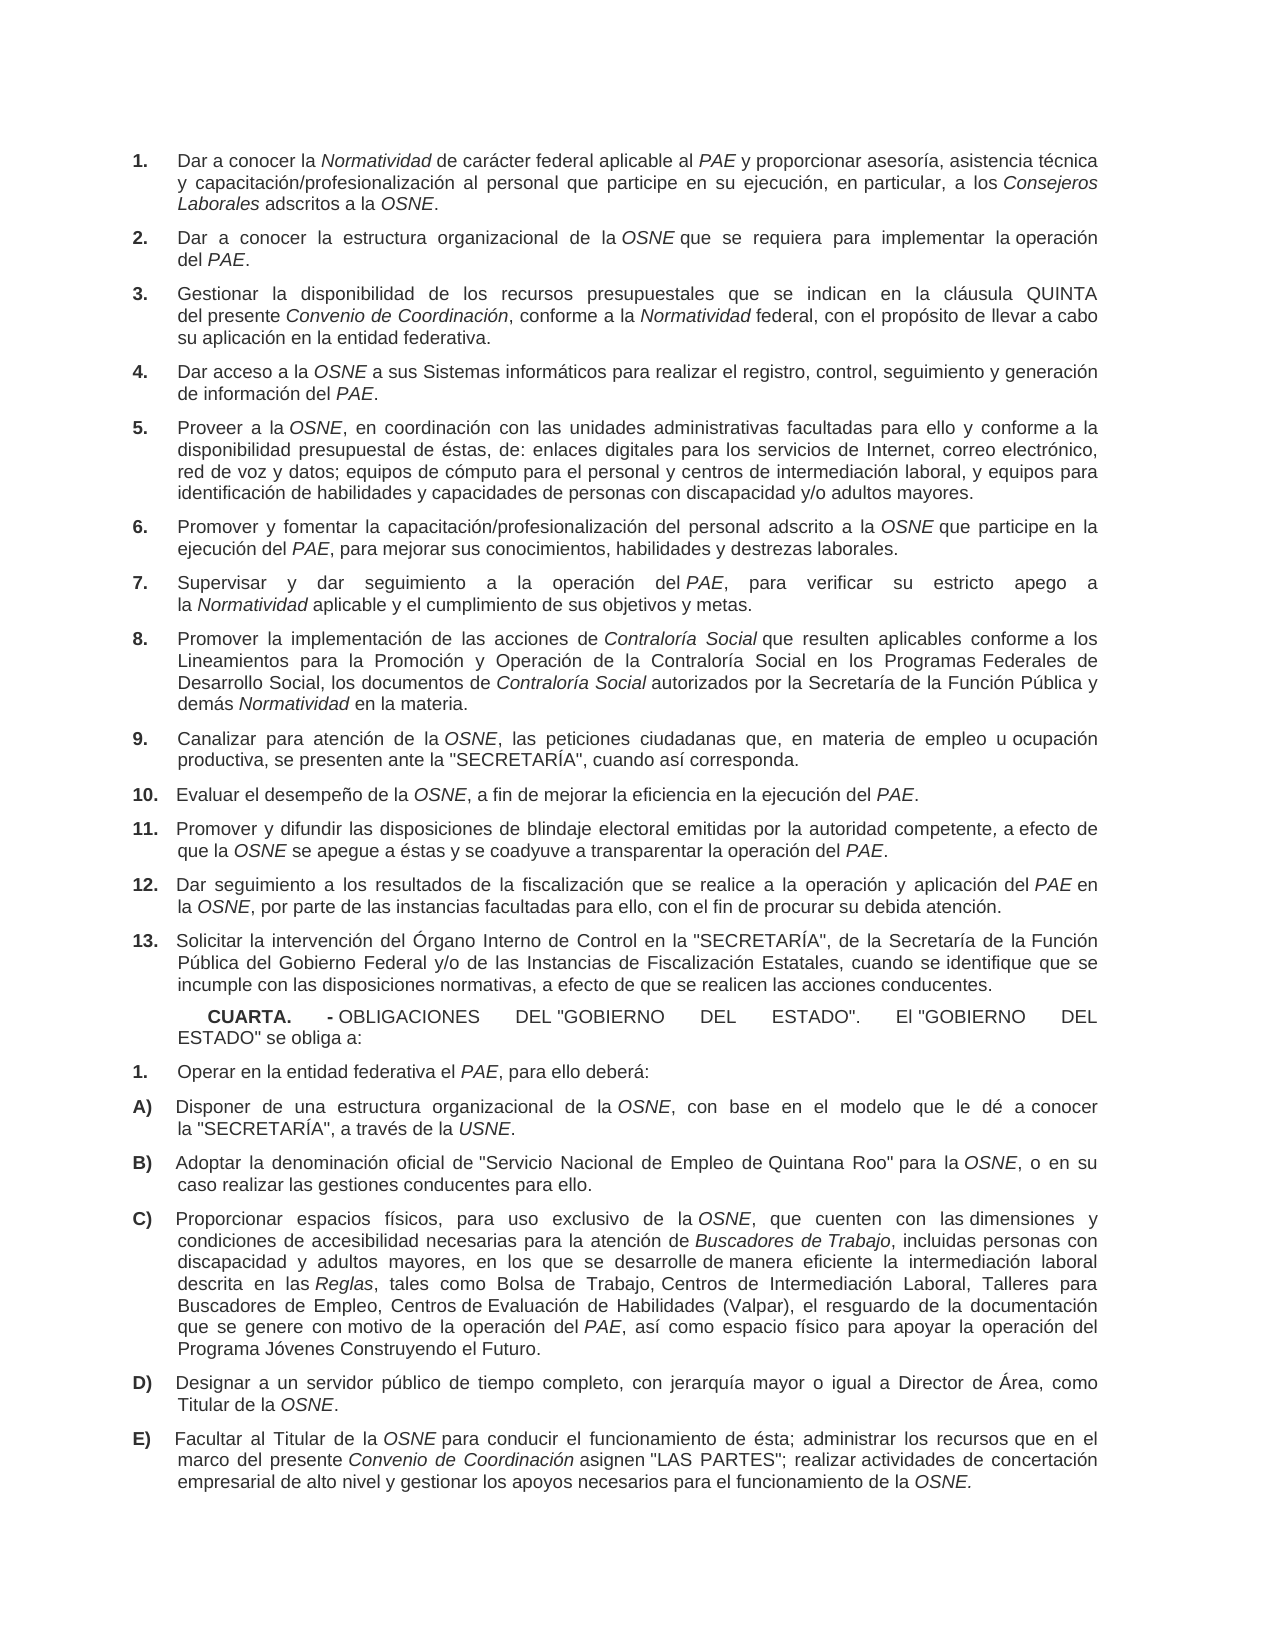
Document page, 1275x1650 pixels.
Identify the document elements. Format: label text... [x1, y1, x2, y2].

text C) Proporcionar espacios físicos, para uso exclusivo de la OSNE, que cuenten con las dimensiones y condiciones de accesibilidad necesarias para la atención de Buscadores de Trabajo, incluidas personas con discapacidad y adultos mayores, en los que se desarrolle de manera eficiente la intermediación laboral descrita en las Reglas, tales como Bolsa de Trabajo, Centros de Intermediación Laboral, Talleres para Buscadores de Empleo, Centros de Evaluación de Habilidades (Valpar), el resguardo de la documentación que se genere con motivo de la operación del PAE, así como espacio físico para apoyar la operación del Programa Jóvenes Construyendo el Futuro. [132, 1206, 1098, 1359]
text D) Designar a un servidor público de tiempo completo, con jerarquía mayor o igual a Director de Área, como Titular de la OSNE. [132, 1369, 1098, 1415]
text 3. Gestionar la disponibilidad de los recursos presupuestales que se indican en la cláusula QUINTA del presente Convenio de Coordinación, conforme a la Normatividad federal, con el propósito de llevar a cabo su aplicación en la entidad federativa. [132, 281, 1098, 348]
text 2. Dar a conocer la estructura organizacional de la OSNE que se requiera para implementar la operación del PAE. [132, 225, 1098, 271]
text 12. Dar seguimiento a los resultados de la fiscalización que se realice a la operación y aplicación del PAE en la OSNE, por parte de las instancias facultadas para ello, con el fin de procurar su debida atención. [132, 872, 1098, 917]
text 13. Solicitar la intervención del Órgano Interno de Control en la "SECRETARÍA", de la Secretaría de la Función Pública del Gobierno Federal y/o de las Instancias de Fiscalización Estatales, cuando se identifique que se incumple con las disposiciones normativas, a efecto de que se realicen las acciones conducentes. [132, 928, 1098, 995]
text 5. Proveer a la OSNE, en coordinación con las unidades administrativas facultadas para ello y conforme a la disponibilidad presupuestal de éstas, de: enlaces digitales para los servicios de Internet, correo electrónico, red de voz y datos; equipos de cómputo para el personal y centros de intermediación laboral, y equipos para identificación de habilidades y capacidades de personas con discapacidad y/o adultos mayores. [132, 415, 1098, 503]
text 11. Promover y difundir las disposiciones de blindaje electoral emitidas por la autoridad competente, a efecto de que la OSNE se apegue a éstas y se coadyuve a transparentar la operación del PAE. [132, 816, 1098, 861]
text B) Adoptar la denominación oficial de "Servicio Nacional de Empleo de Quintana Roo" para la OSNE, o en su caso realizar las gestiones conducentes para ello. [132, 1150, 1098, 1195]
text A) Disponer de una estructura organizacional de la OSNE, con base en el modelo que le dé a conocer la "SECRETARÍA", a través de la USNE. [132, 1094, 1098, 1139]
text 8. Promover la implementación de las acciones de Contraloría Social que resulten aplicables conforme a los Lineamientos para la Promoción y Operación de la Contraloría Social en los Programas Federales de Desarrollo Social, los documentos de Contraloría Social autorizados por la Secretaría de la Función Pública y demás Normatividad en la materia. [132, 626, 1098, 715]
text 9. Canalizar para atención de la OSNE, las peticiones ciudadanas que, en materia de empleo u ocupación productiva, se presenten ante la "SECRETARÍA", cuando así corresponda. [132, 725, 1098, 771]
text 4. Dar acceso a la OSNE a sus Sistemas informáticos para realizar el registro, control, seguimiento y generación de información del PAE. [132, 359, 1098, 404]
text 7. Supervisar y dar seguimiento a la operación del PAE, para verificar su estricto apego a la Normatividad aplicable y el cumplimiento de sus objetivos y metas. [132, 570, 1098, 616]
text CUARTA. - OBLIGACIONES DEL "GOBIERNO DEL ESTADO". El "GOBIERNO DEL ESTADO" se obliga a: [177, 1006, 1098, 1049]
text E) Facultar al Titular de la OSNE para conducir el funcionamiento de ésta; administrar los recursos que en el marco del presente Convenio de Coordinación asignen "LAS PARTES"; realizar actividades de concertación empresarial de alto nivel y gestionar los apoyos necesarios para el funcionamiento de la OSNE. [132, 1425, 1098, 1492]
text 1. Dar a conocer la Normatividad de carácter federal aplicable al PAE y proporcionar asesoría, asistencia técnica y capacitación/profesionalización al personal que participe en su ejecución, en particular, a los Consejeros Laborales adscritos a la OSNE. [132, 148, 1098, 215]
text 1. Operar en la entidad federativa el PAE, para ello deberá: [132, 1059, 1098, 1083]
text 10. Evaluar el desempeño de la OSNE, a fin de mejorar la eficiencia en la ejecución del PAE. [132, 781, 1098, 805]
text 6. Promover y fomentar la capacitación/profesionalización del personal adscrito a la OSNE que participe en la ejecución del PAE, para mejorar sus conocimientos, habilidades y destrezas laborales. [132, 514, 1098, 559]
